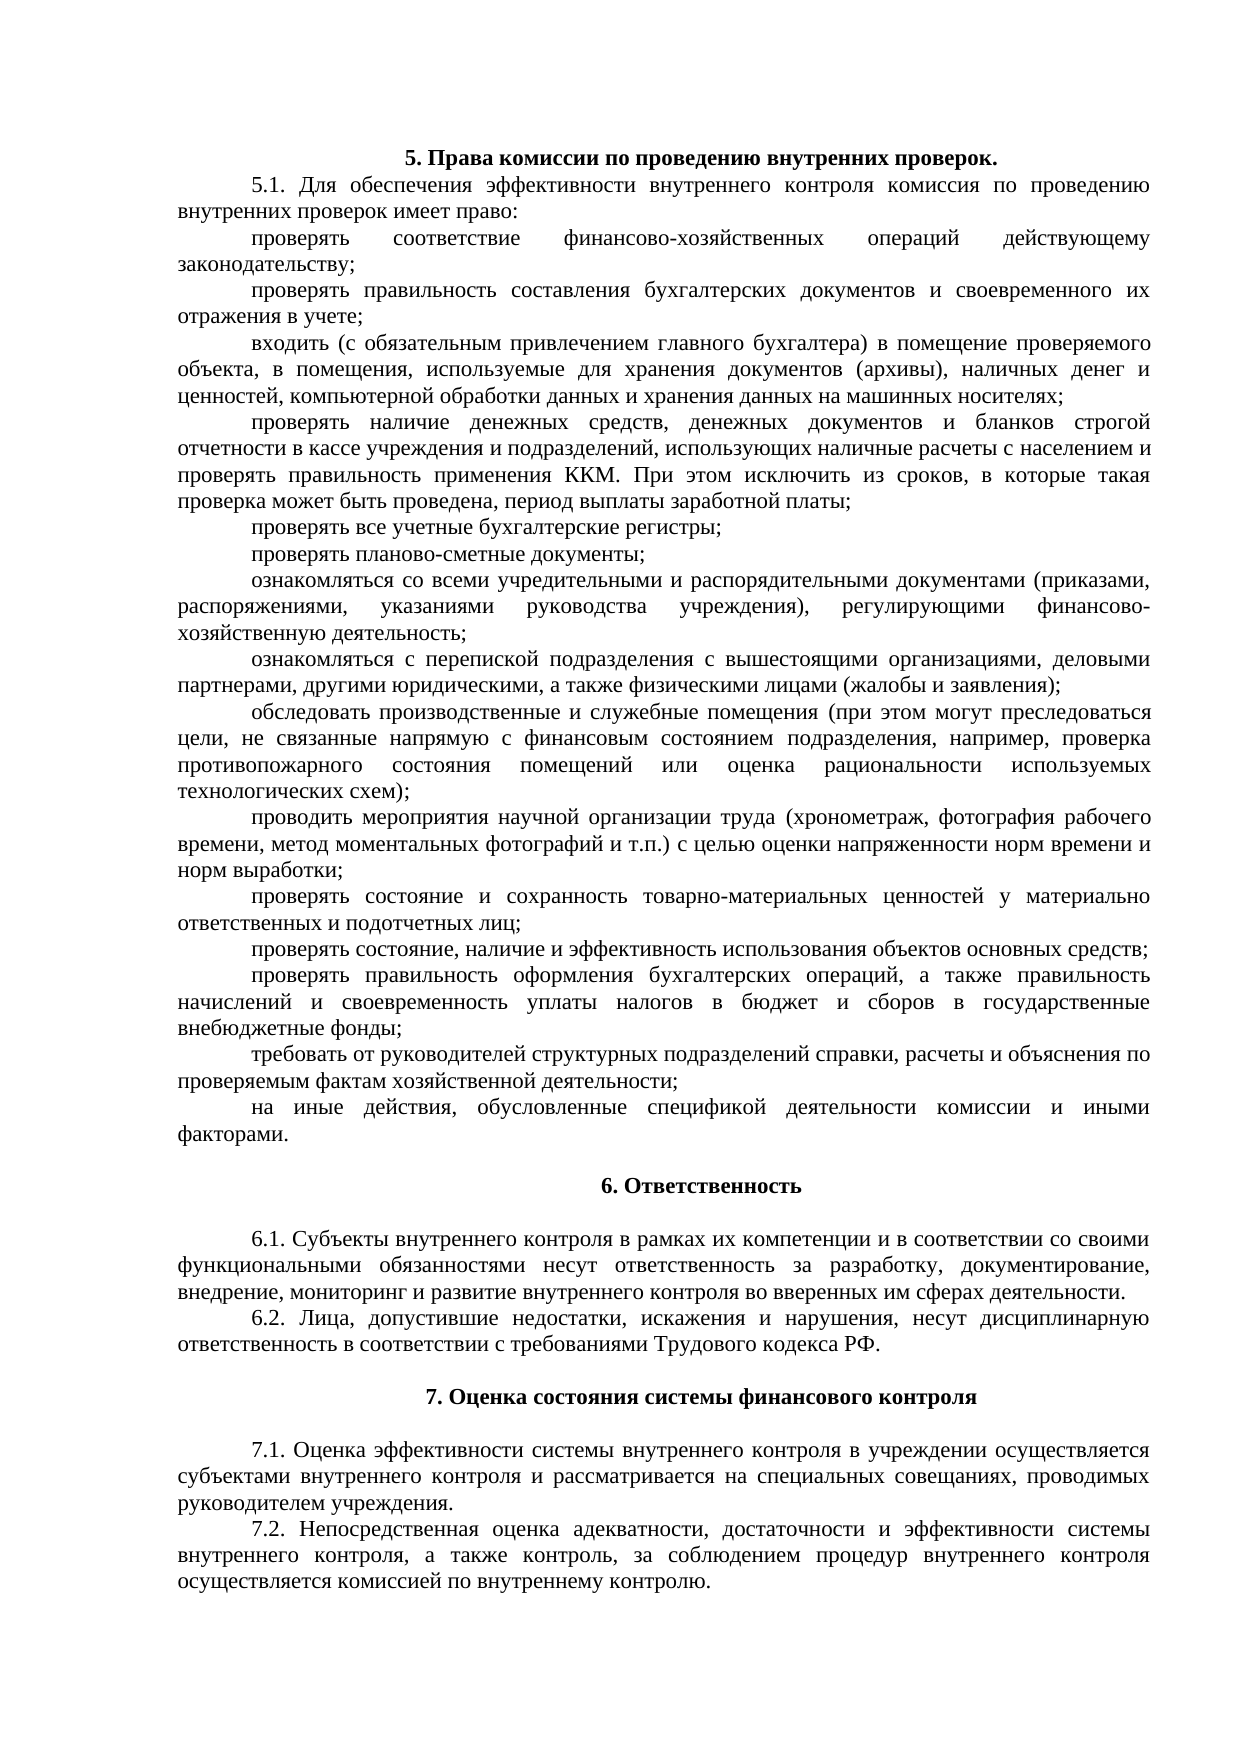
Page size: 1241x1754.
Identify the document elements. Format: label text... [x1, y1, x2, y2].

text 7. Оценка состояния системы финансового контроля [177, 1383, 1152, 1409]
text 6. Ответственность [177, 1172, 1152, 1199]
text проверять состояние, наличие и эффективность использования объектов основных средств; [177, 935, 1152, 961]
text ознакомляться со всеми учредительными и распорядительными документами (приказами, распоряжениями, указаниями руководства учреждения), регулирующими финансово-хозяйственную деятельность; [177, 566, 1152, 645]
text 5.1. Для обеспечения эффективности внутреннего контроля комиссия по проведению внутренних проверок имеет право: [177, 171, 1152, 223]
text требовать от руководителей структурных подразделений справки, расчеты и объяснения по проверяемым фактам хозяйственной деятельности; [177, 1041, 1152, 1093]
text проводить мероприятия научной организации труда (хронометраж, фотография рабочего времени, метод моментальных фотографий и т.п.) с целью оценки напряженности норм времени и норм выработки; [177, 803, 1152, 882]
text 7.2. Непосредственная оценка адекватности, достаточности и эффективности системы внутреннего контроля, а также контроль, за соблюдением процедур внутреннего контроля осуществляется комиссией по внутреннему контролю. [177, 1515, 1152, 1594]
text проверять правильность составления бухгалтерских документов и своевременного их отражения в учете; [177, 276, 1152, 329]
text 7.1. Оценка эффективности системы внутреннего контроля в учреждении осуществляется субъектами внутреннего контроля и рассматривается на специальных совещаниях, проводимых руководителем учреждения. [177, 1436, 1152, 1515]
text на иные действия, обусловленные спецификой деятельности комиссии и иными факторами. [177, 1093, 1152, 1146]
text проверять все учетные бухгалтерские регистры; [177, 513, 1152, 540]
text проверять планово-сметные документы; [177, 540, 1152, 566]
text проверять наличие денежных средств, денежных документов и бланков строгой отчетности в кассе учреждения и подразделений, использующих наличные расчеты с населением и проверять правильность применения ККМ. При этом исключить из сроков, в которые такая проверка может быть проведена, период выплаты заработной платы; [177, 408, 1152, 513]
text проверять соответствие финансово-хозяйственных операций действующему законодательству; [177, 223, 1152, 276]
text входить (с обязательным привлечением главного бухгалтера) в помещение проверяемого объекта, в помещения, используемые для хранения документов (архивы), наличных денег и ценностей, компьютерной обработки данных и хранения данных на машинных носителях; [177, 329, 1152, 408]
text проверять состояние и сохранность товарно-материальных ценностей у материально ответственных и подотчетных лиц; [177, 882, 1152, 935]
text проверять правильность оформления бухгалтерских операций, а также правильность начислений и своевременность уплаты налогов в бюджет и сборов в государственные внебюджетные фонды; [177, 961, 1152, 1041]
text ознакомляться с перепиской подразделения с вышестоящими организациями, деловыми партнерами, другими юридическими, а также физическими лицами (жалобы и заявления); [177, 645, 1152, 698]
text обследовать производственные и служебные помещения (при этом могут преследоваться цели, не связанные напрямую с финансовым состоянием подразделения, например, проверка противопожарного состояния помещений или оценка рациональности используемых технологических схем); [177, 698, 1152, 803]
text 6.2. Лица, допустившие недостатки, искажения и нарушения, несут дисциплинарную ответственность в соответствии с требованиями Трудового кодекса РФ. [177, 1304, 1152, 1357]
text 6.1. Субъекты внутреннего контроля в рамках их компетенции и в соответствии со своими функциональными обязанностями несут ответственность за разработку, документирование, внедрение, мониторинг и развитие внутреннего контроля во вверенных им сферах деятельности. [177, 1225, 1152, 1304]
text 5. Права комиссии по проведению внутренних проверок. [177, 144, 1152, 171]
